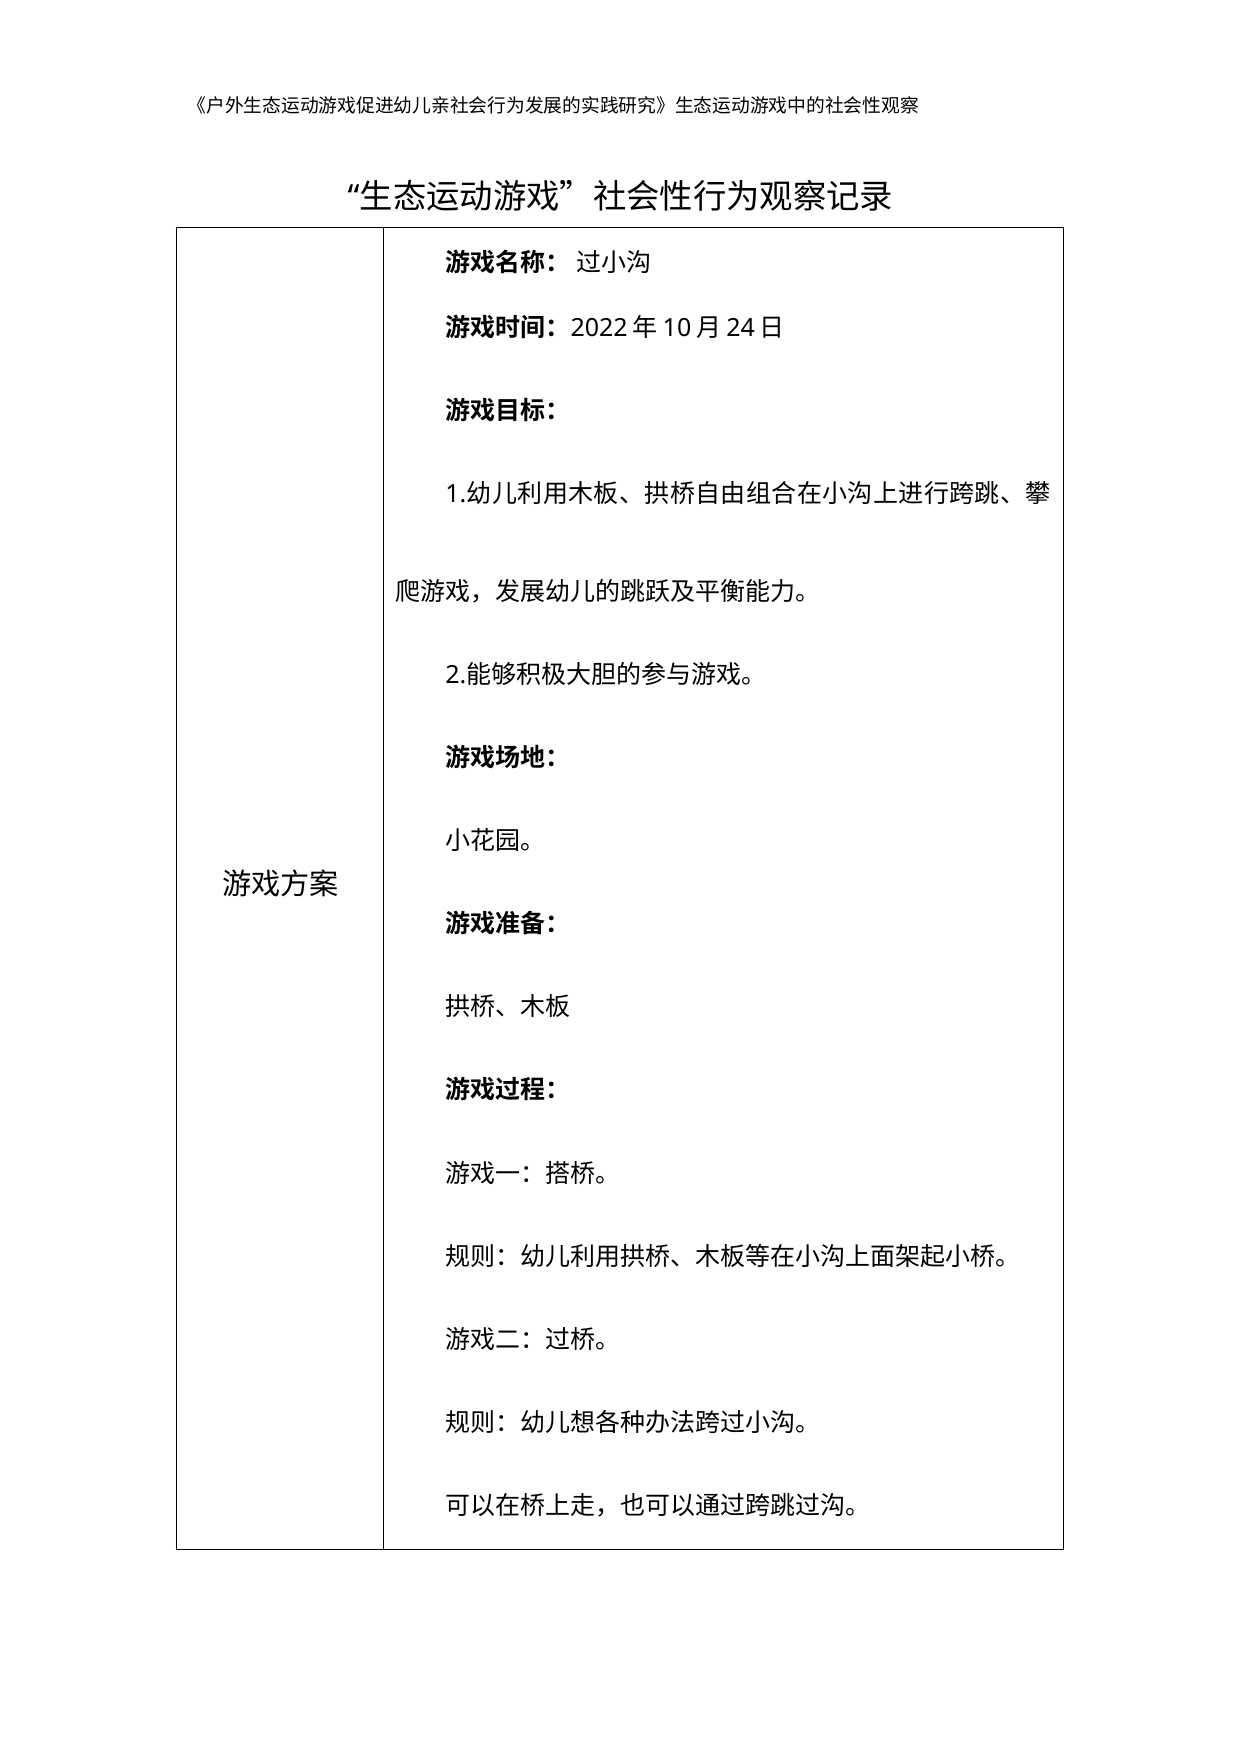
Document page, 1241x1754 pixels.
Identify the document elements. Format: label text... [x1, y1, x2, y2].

table_header 游戏方案 [177, 228, 383, 1549]
table_header 游戏名称： 过小沟 游戏时间：2022年10月24日 游戏目标： 1.幼儿利用木板、拱桥自由组合在小沟上进行跨跳、攀爬游戏，发展幼儿的跳跃及平衡能力。 2.能够积极大胆的参与游戏。 游戏场地： 小花园。 游戏准备： 拱桥、木板 游戏过程： 游戏一：搭桥。 规则：幼儿利用拱桥、木板等在小沟上面架起小桥。 游戏二：过桥。 规则：幼儿想各种办法跨过小沟。 可以在桥上走，也可以通过跨跳过沟。 [384, 228, 1063, 1549]
text “生态运动游戏”社会性行为观察记录 [187, 162, 1053, 227]
